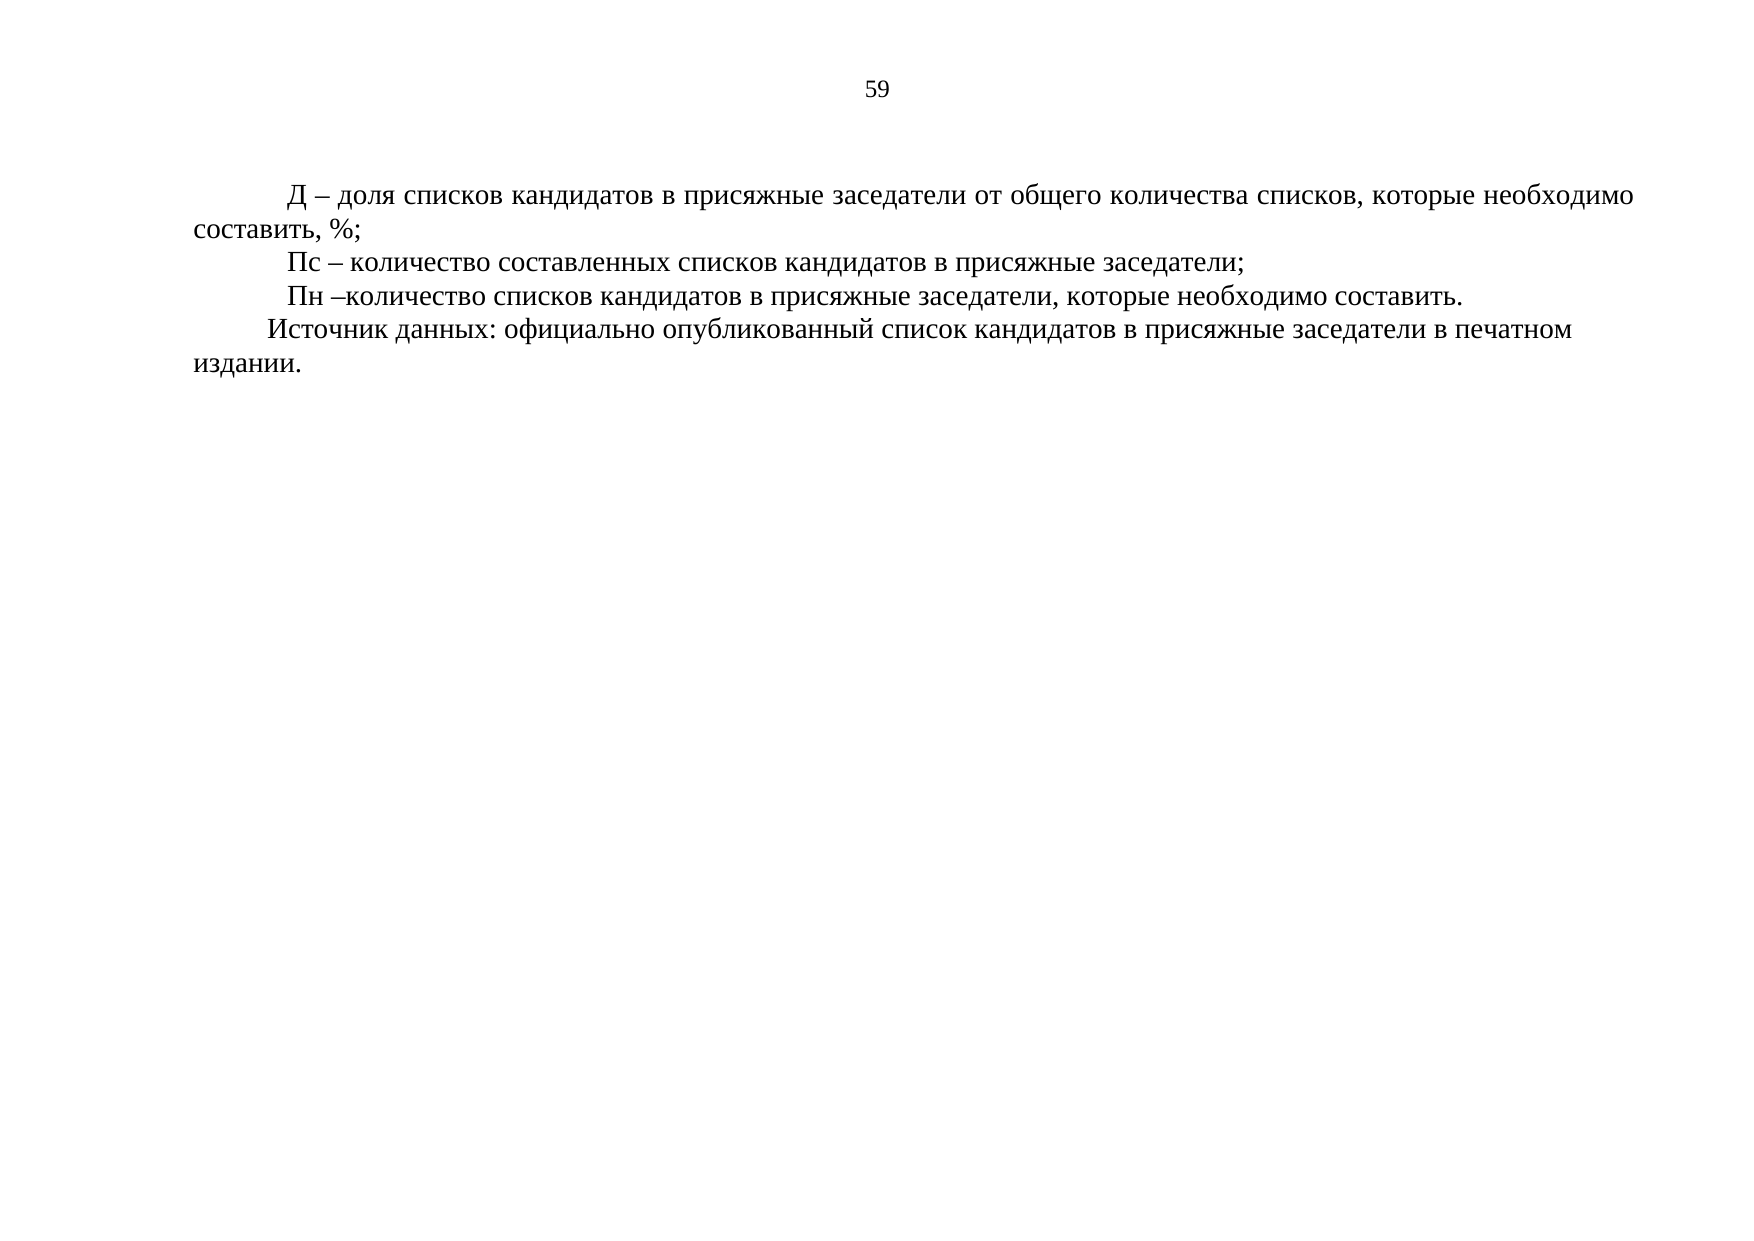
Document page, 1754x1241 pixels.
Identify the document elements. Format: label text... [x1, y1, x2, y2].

text Пн –количество списков кандидатов в присяжные заседатели, которые необходимо составить. [193, 278, 1636, 311]
text Пс – количество составленных списков кандидатов в присяжные заседатели; [193, 244, 1636, 278]
text Д – доля списков кандидатов в присяжные заседатели от общего количества списков, которые необходимо составить, %; [193, 177, 1636, 244]
text Источник данных: официально опубликованный список кандидатов в присяжные заседатели в печатном издании. [193, 311, 1636, 378]
